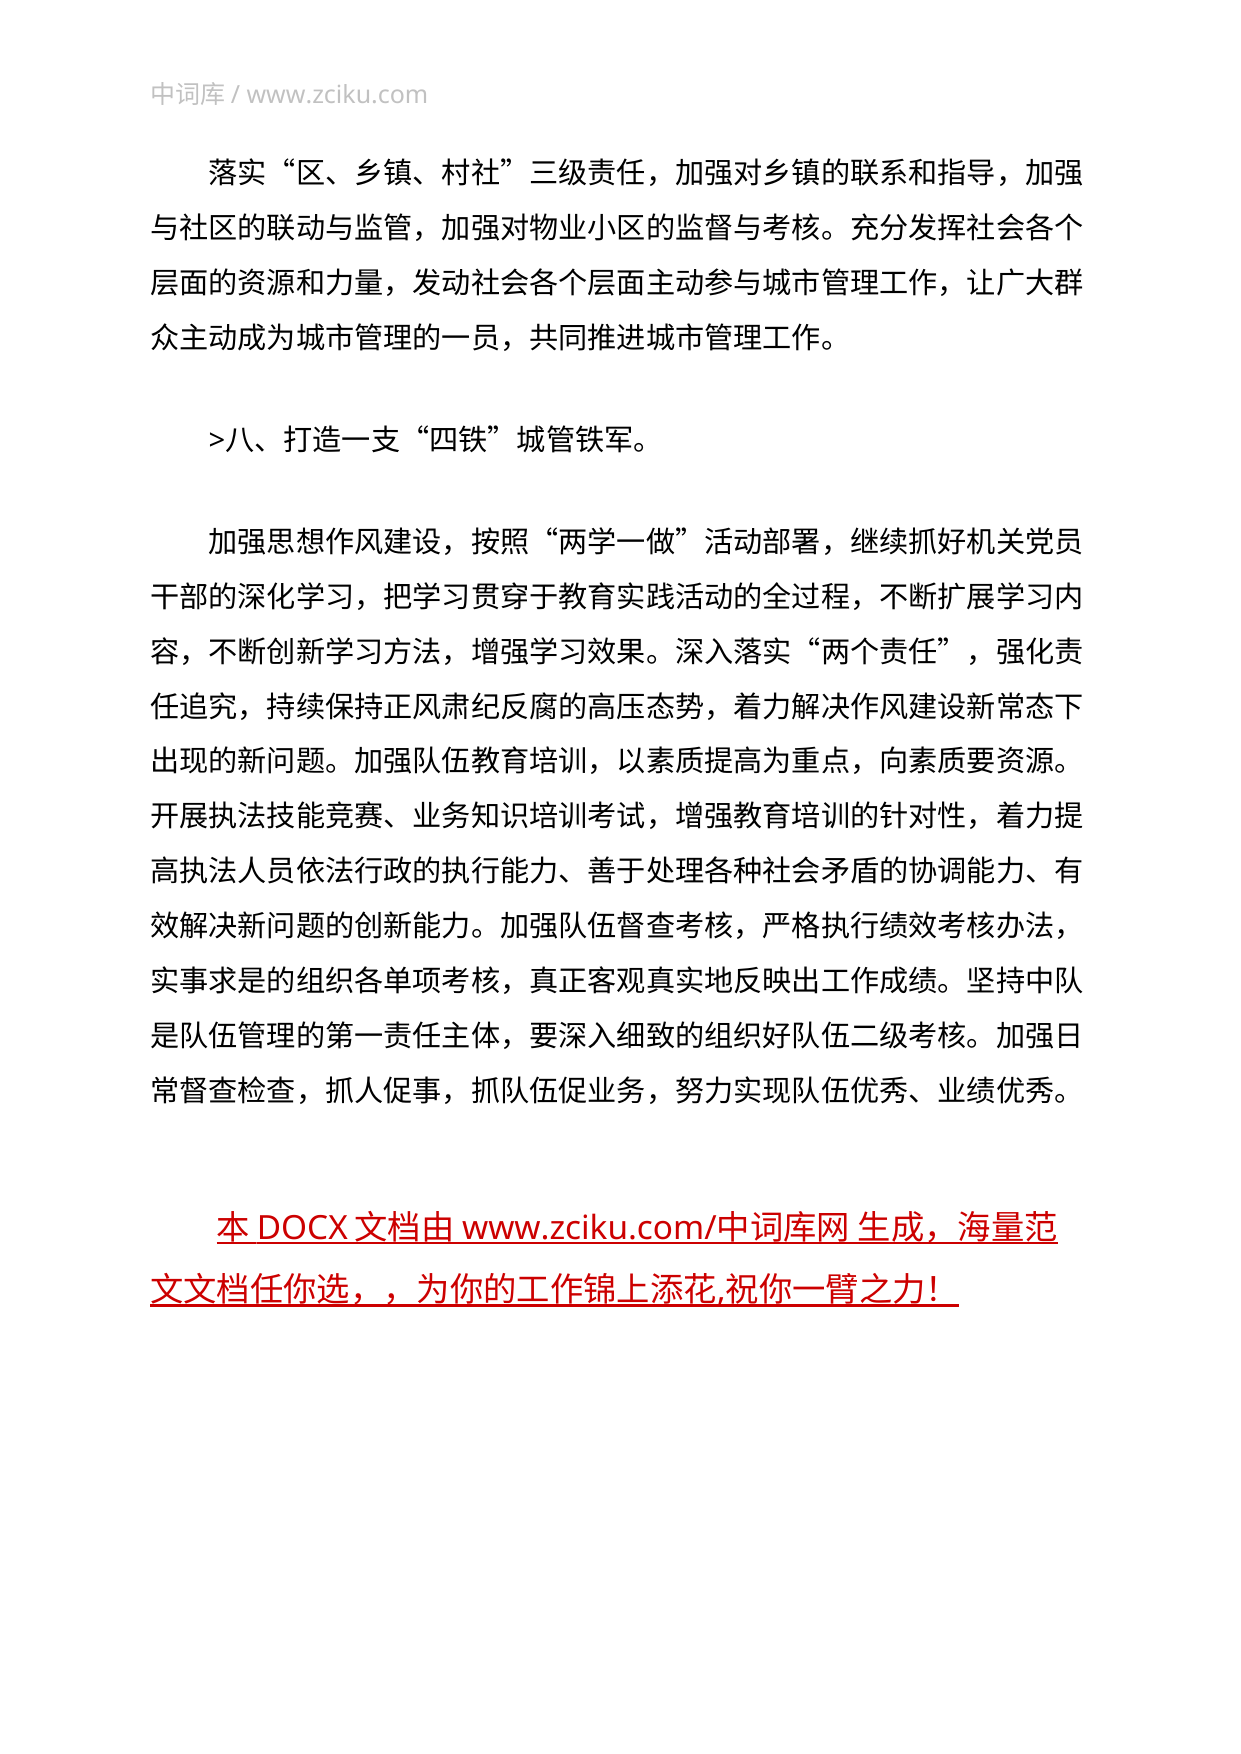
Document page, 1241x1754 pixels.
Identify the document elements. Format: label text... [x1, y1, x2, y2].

text 加强思想作风建设，按照“两学一做”活动部署，继续抓好机关党员干部的深化学习，把学习贯穿于教育实践活动的全过程，不断扩展学习内容，不断创新学习方法，增强学习效果。深入落实“两个责任”，强化责任追究，持续保持正风肃纪反腐的高压态势，着力解决作风建设新常态下出现的新问题。加强队伍教育培训，以素质提高为重点，向素质要资源。开展执法技能竞赛、业务知识培训考试，增强教育培训的针对性，着力提高执法人员依法行政的执行能力、善于处理各种社会矛盾的协调能力、有效解决新问题的创新能力。加强队伍督查考核，严格执行绩效考核办法，实事求是的组织各单项考核，真正客观真实地反映出工作成绩。坚持中队是队伍管理的第一责任主体，要深入细致的组织好队伍二级考核。加强日常督查检查，抓人促事，抓队伍促业务，努力实现队伍优秀、业绩优秀。 [150, 518, 1090, 1110]
text 落实“区、乡镇、村社”三级责任，加强对乡镇的联系和指导，加强与社区的联动与监管，加强对物业小区的监督与考核。充分发挥社会各个层面的资源和力量，发动社会各个层面主动参与城市管理工作，让广大群众主动成为城市管理的一员，共同推进城市管理工作。 [150, 150, 1090, 357]
text 本DOCX文档由 www.zciku.com/中词库网 生成，海量范文文档任你选，，为你的工作锦上添花,祝你一臂之力！ [150, 1200, 1090, 1312]
text >八、打造一支“四铁”城管铁军。 [150, 416, 1090, 459]
